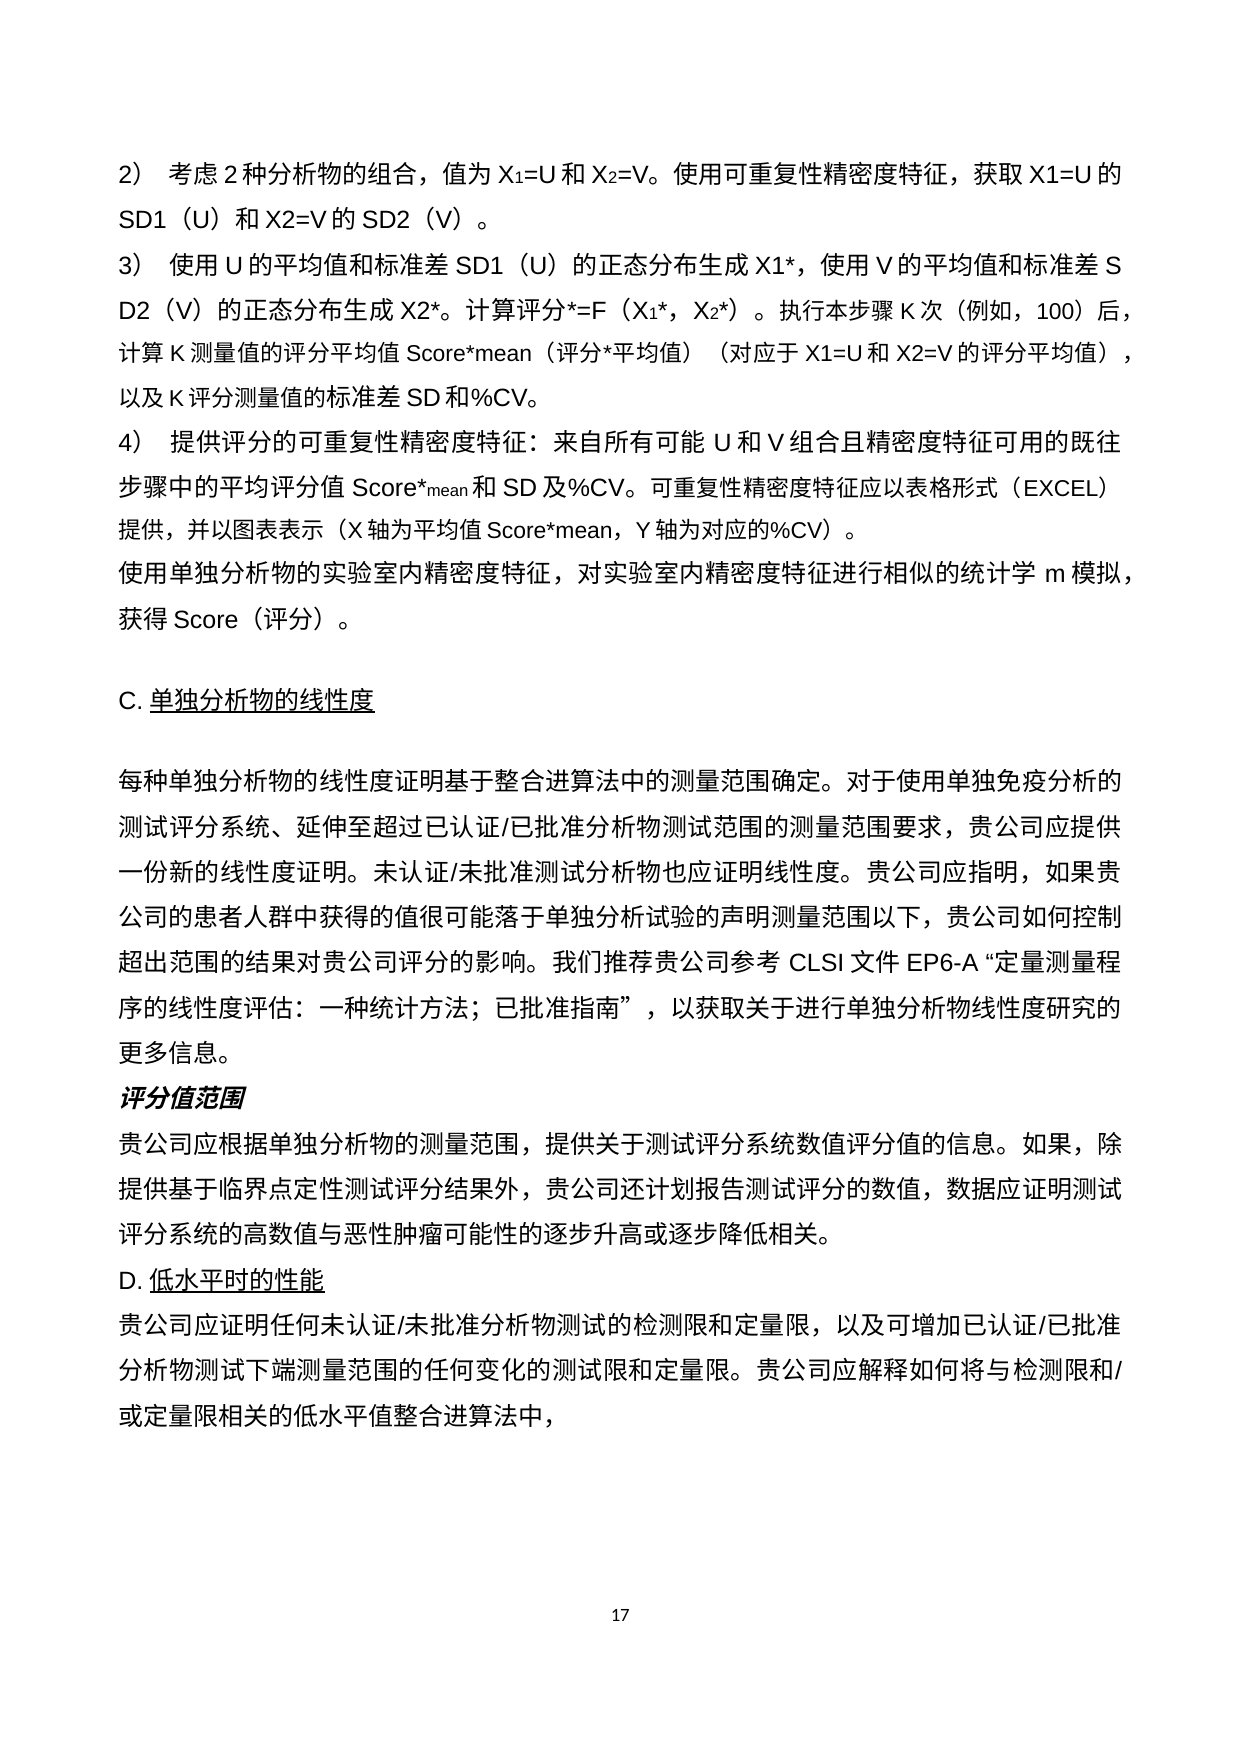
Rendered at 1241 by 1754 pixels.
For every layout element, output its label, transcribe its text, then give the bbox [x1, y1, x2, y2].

text 2） 考虑2种分析物的组合，值为X1=U和X2=V。使用可重复性精密度特征，获取X1=U的SD1（U）和X2=V的SD2（V）。 [118, 154, 1122, 236]
text 4） 提供评分的可重复性精密度特征：来自所有可能U和V组合且精密度特征可用的既往步骤中的平均评分值Score*mean和SD及%CV。可重复性精密度特征应以表格形式（EXCEL）提供，并以图表表示（X轴为平均值Score*mean，Y轴为对应的%CV）。 [118, 423, 1122, 546]
text 每种单独分析物的线性度证明基于整合进算法中的测量范围确定。对于使用单独免疫分析的测试评分系统、延伸至超过已认证/已批准分析物测试范围的测量范围要求，贵公司应提供一份新的线性度证明。未认证/未批准测试分析物也应证明线性度。贵公司应指明，如果贵公司的患者人群中获得的值很可能落于单独分析试验的声明测量范围以下，贵公司如何控制超出范围的结果对贵公司评分的影响。我们推荐贵公司参考CLSI文件EP6-A “定量测量程序的线性度评估：一种统计方法；已批准指南”，以获取关于进行单独分析物线性度研究的更多信息。 [118, 762, 1122, 1070]
text 使用单独分析物的实验室内精密度特征，对实验室内精密度特征进行相似的统计学m模拟，获得Score（评分）。 [118, 554, 1122, 635]
text 贵公司应根据单独分析物的测量范围，提供关于测试评分系统数值评分值的信息。如果，除提供基于临界点定性测试评分结果外，贵公司还计划报告测试评分的数值，数据应证明测试评分系统的高数值与恶性肿瘤可能性的逐步升高或逐步降低相关。 [118, 1124, 1122, 1251]
text 3） 使用U的平均值和标准差SD1（U）的正态分布生成X1*，使用V的平均值和标准差SD2（V）的正态分布生成X2*。计算评分*=F（X1*，X2*）。执行本步骤K次（例如，100）后，计算K测量值的评分平均值Score*mean（评分*平均值）（对应于X1=U和X2=V的评分平均值），以及K评分测量值的标准差SD和%CV。 [118, 245, 1122, 413]
text 贵公司应证明任何未认证/未批准分析物测试的检测限和定量限，以及可增加已认证/已批准分析物测试下端测量范围的任何变化的测试限和定量限。贵公司应解释如何将与检测限和/或定量限相关的低水平值整合进算法中， [118, 1305, 1122, 1432]
text C. 单独分析物的线性度 [118, 680, 1122, 717]
text 评分值范围 [118, 1079, 1122, 1115]
text D. 低水平时的性能 [118, 1260, 1122, 1296]
